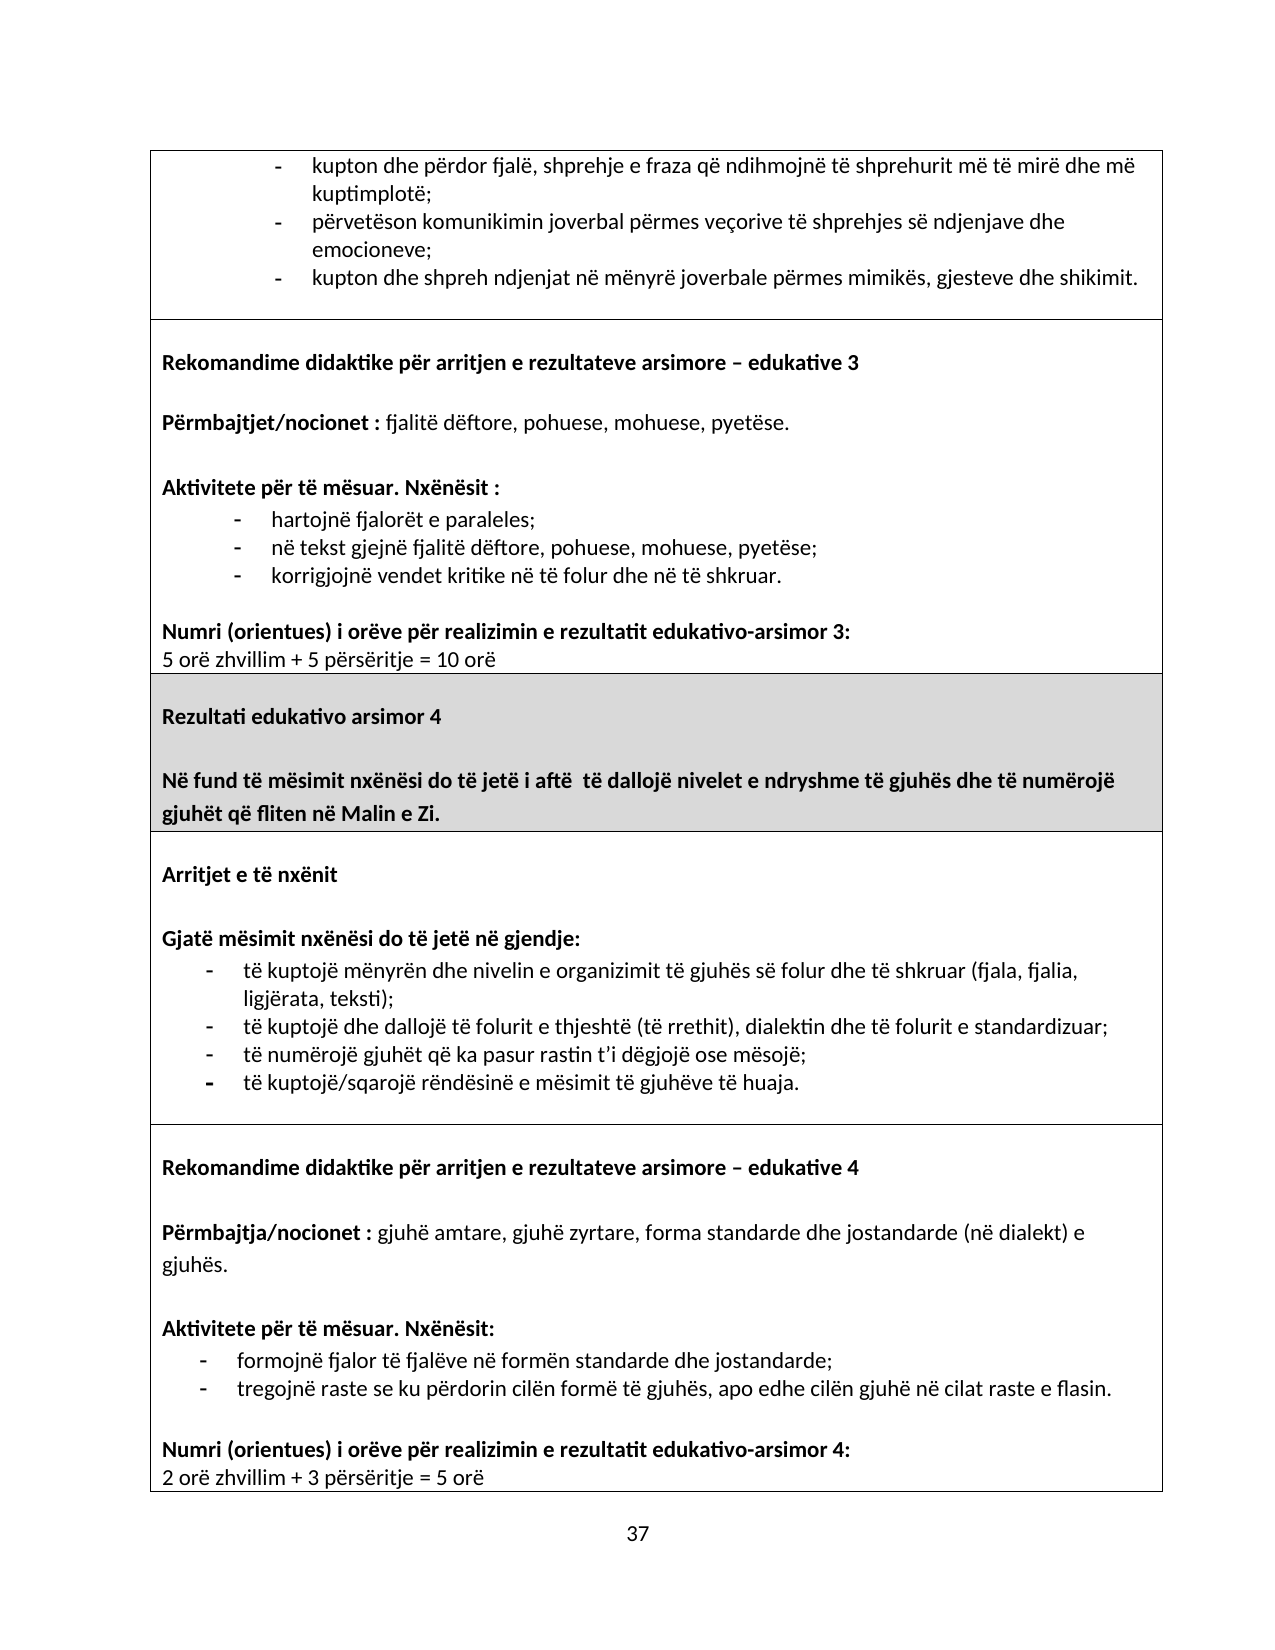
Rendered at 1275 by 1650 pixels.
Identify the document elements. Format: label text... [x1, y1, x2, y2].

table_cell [151, 151, 1162, 319]
table_cell Rezultati edukativo arsimor 4 Në fund të mësimit nxënësi do të jetë i aftë të dallojë nivelet e ndryshme të gjuhës dhe të numërojë gjuhët që fliten në Malin e Zi. [151, 674, 1162, 831]
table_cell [151, 1125, 1162, 1491]
table_cell Arritjet e të nxënit Gjatë mësimit nxënësi do të jetë në gjendje: të kuptojë mënyrën dhe nivelin e organizimit të gjuhës së folur dhe të shkruar (fjala, fjalia, ligjërata, teksti); të kuptojë dhe dallojë të folurit e thjeshtë (të rrethit), dialektin dhe të folurit e standardizuar; të numërojë gjuhët që ka pasur rastin t’i dëgjojë ose mësojë; të kuptojë/sqarojë rëndësinë e mësimit të gjuhëve të huaja. [151, 832, 1162, 1124]
table_cell Rekomandime didaktike për arritjen e rezultateve arsimore – edukative 3 Përmbajtjet/nocionet : fjalitë dëftore, pohuese, mohuese, pyetëse. Aktivitete për të mësuar. Nxënësit : hartojnë fjalorët e paraleles; në tekst gjejnë fjalitë dëftore, pohuese, mohuese, pyetëse; korrigjojnë vendet kritike në të folur dhe në të shkruar. Numri (orientues) i orëve për realizimin e rezultatit edukativo-arsimor 3: 5 orë zhvillim + 5 përsëritje = 10 orë [151, 320, 1162, 673]
